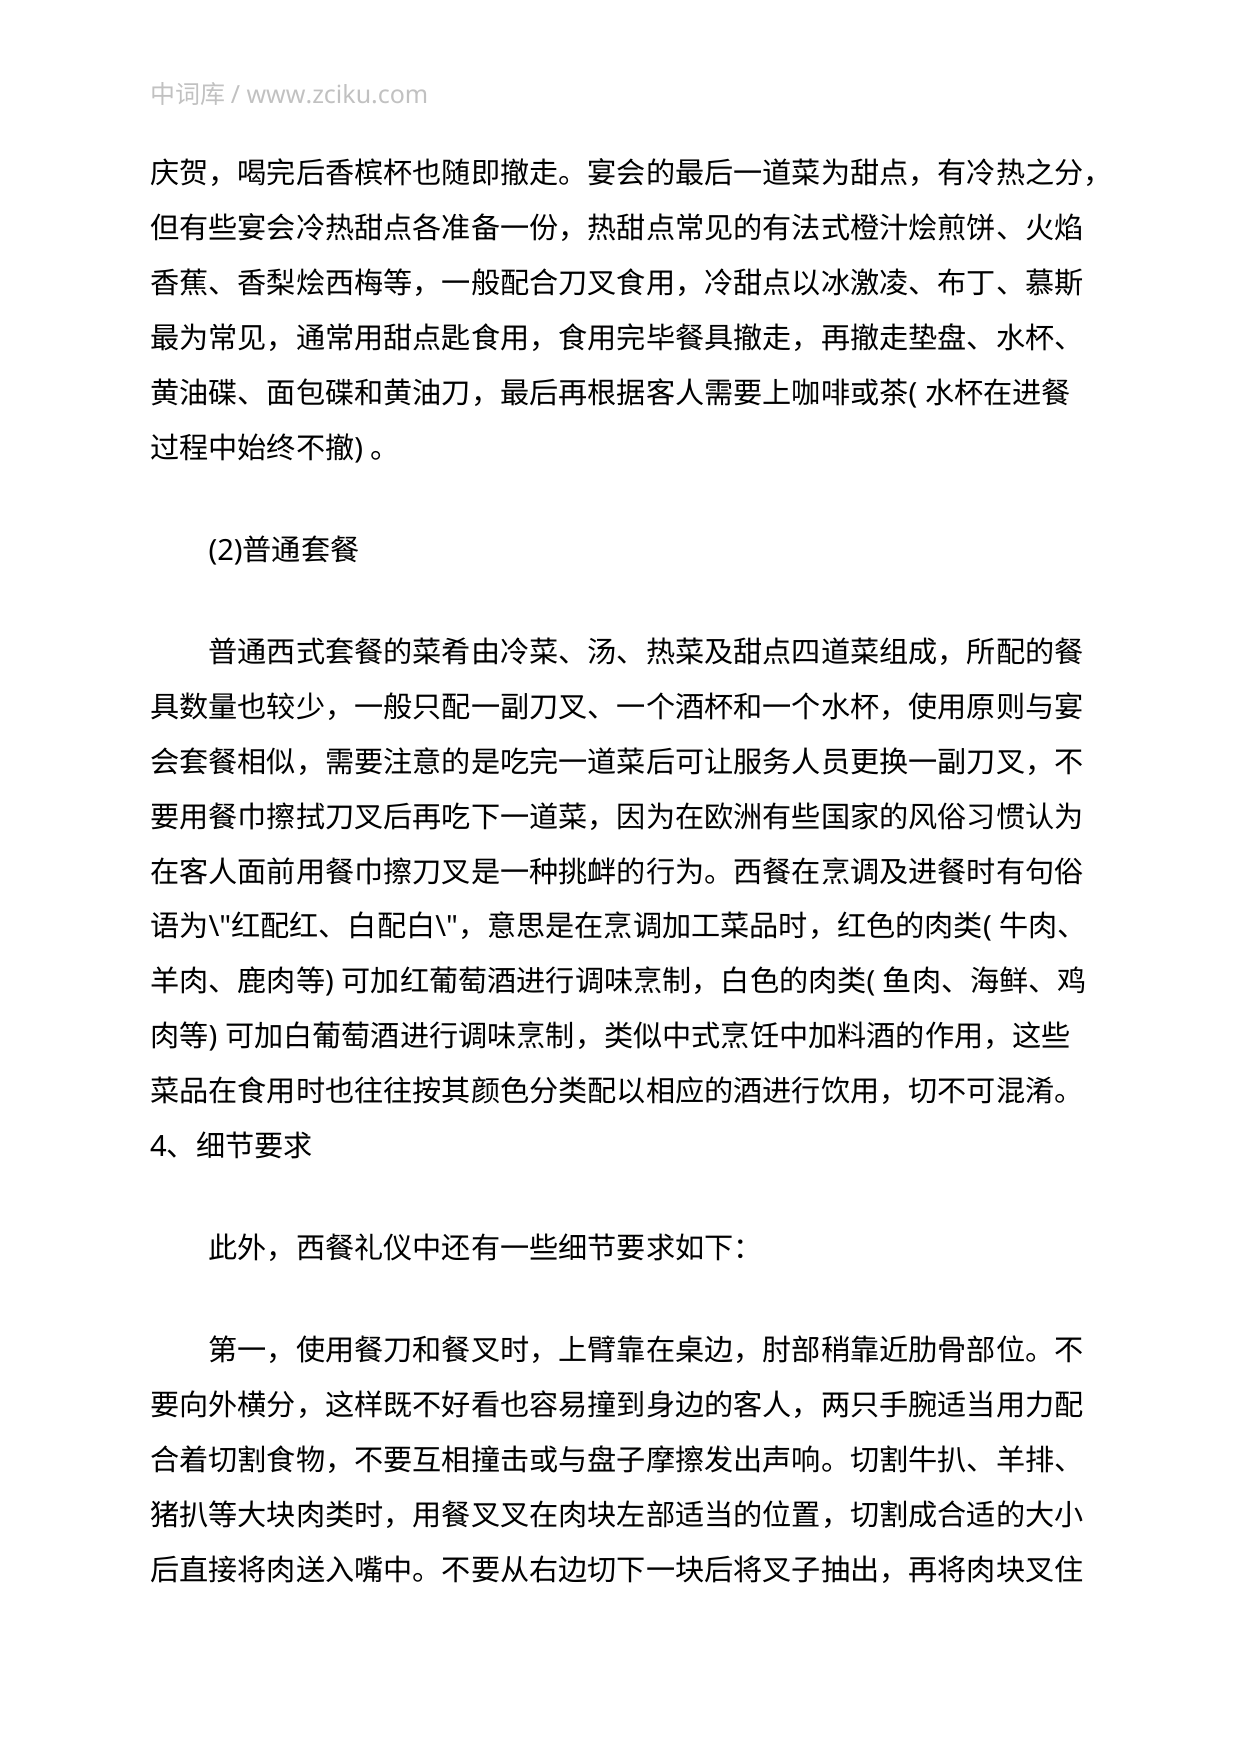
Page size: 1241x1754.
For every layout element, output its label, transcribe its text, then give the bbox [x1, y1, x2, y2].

text 普通西式套餐的菜肴由冷菜、汤、热菜及甜点四道菜组成，所配的餐具数量也较少，一般只配一副刀叉、一个酒杯和一个水杯，使用原则与宴会套餐相似，需要注意的是吃完一道菜后可让服务人员更换一副刀叉，不要用餐巾擦拭刀叉后再吃下一道菜，因为在欧洲有些国家的风俗习惯认为在客人面前用餐巾擦刀叉是一种挑衅的行为。西餐在烹调及进餐时有句俗语为\"红配红、白配白\"，意思是在烹调加工菜品时，红色的肉类( 牛肉、羊肉、鹿肉等) 可加红葡萄酒进行调味烹制，白色的肉类( 鱼肉、海鲜、鸡肉等) 可加白葡萄酒进行调味烹制，类似中式烹饪中加料酒的作用，这些菜品在食用时也往往按其颜色分类配以相应的酒进行饮用，切不可混淆。 4、细节要求 [150, 628, 1090, 1165]
text 此外，西餐礼仪中还有一些细节要求如下： [150, 1225, 1090, 1267]
text (2)普通套餐 [150, 527, 1090, 569]
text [150, 150, 1090, 467]
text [150, 1327, 1090, 1588]
